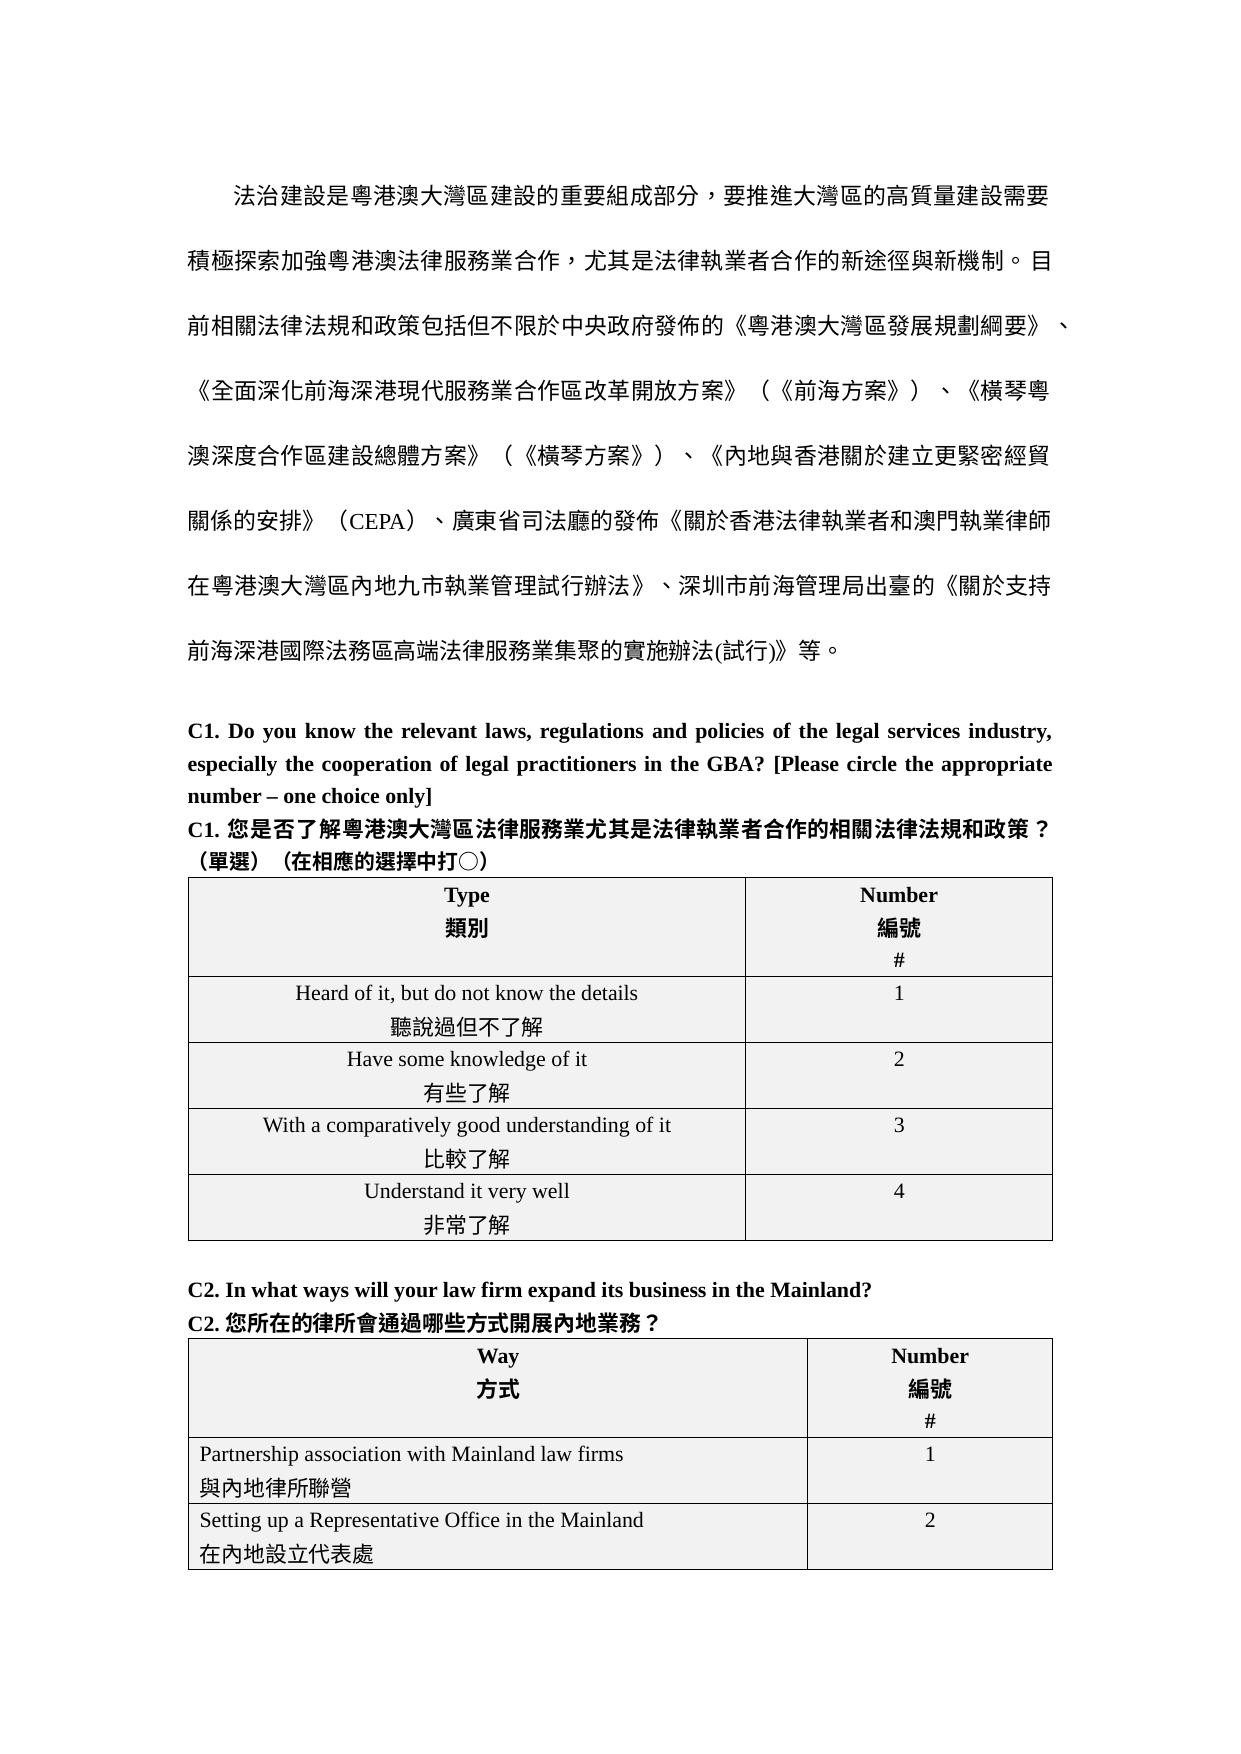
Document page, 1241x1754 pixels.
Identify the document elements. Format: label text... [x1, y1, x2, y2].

text 法治建設是粵港澳大灣區建設的重要組成部分，要推進大灣區的高質量建設需要積極探索加強粵港澳法律服務業合作，尤其是法律執業者合作的新途徑與新機制。目前相關法律法規和政策包括但不限於中央政府發佈的《粵港澳大灣區發展規劃綱要》、《全面深化前海深港現代服務業合作區改革開放方案》（《前海方案》）、《橫琴粵澳深度合作區建設總體方案》（《橫琴方案》）、《內地與香港關於建立更緊密經貿關係的安排》（CEPA）、廣東省司法廳的發佈《關於香港法律執業者和澳門執業律師在粵港澳大灣區內地九市執業管理試行辦法》、深圳市前海管理局出臺的《關於支持前海深港國際法務區高端法律服務業集聚的實施辦法(試行)》等。 [187, 162, 1053, 682]
table_header Number 編號 # [808, 1339, 1052, 1437]
table_cell Understand it very well 非常了解 [189, 1175, 745, 1240]
table_cell 4 [746, 1175, 1052, 1240]
text C1. 您是否了解粵港澳大灣區法律服務業尤其是法律執業者合作的相關法律法規和政策？（單選）（在相應的選擇中打○） [187, 812, 1053, 877]
table_cell With a comparatively good understanding of it 比較了解 [189, 1109, 745, 1174]
table_header Way 方式 [189, 1339, 807, 1437]
table_cell 3 [746, 1109, 1052, 1174]
table_cell Setting up a Representative Office in the Mainland 在內地設立代表處 [189, 1504, 807, 1569]
table_cell 1 [746, 977, 1052, 1042]
text C2. 您所在的律所會通過哪些方式開展內地業務？ [187, 1306, 1053, 1338]
table_cell Partnership association with Mainland law firms 與內地律所聯營 [189, 1438, 807, 1503]
text C1. Do you know the relevant laws, regulations and policies of the legal services industry, especially the cooperation of legal practitioners in the GBA? [Please circle the appropriate number – one choice only] [187, 714, 1053, 812]
table_cell Have some knowledge of it 有些了解 [189, 1043, 745, 1108]
table_cell Heard of it, but do not know the details 聽說過但不了解 [189, 977, 745, 1042]
text C2. In what ways will your law firm expand its business in the Mainland? [187, 1273, 1053, 1306]
table_cell 2 [808, 1504, 1052, 1569]
table_header Number 編號 # [746, 878, 1052, 976]
table_header Type 類別 [189, 878, 745, 976]
table_cell 2 [746, 1043, 1052, 1108]
table_cell 1 [808, 1438, 1052, 1503]
